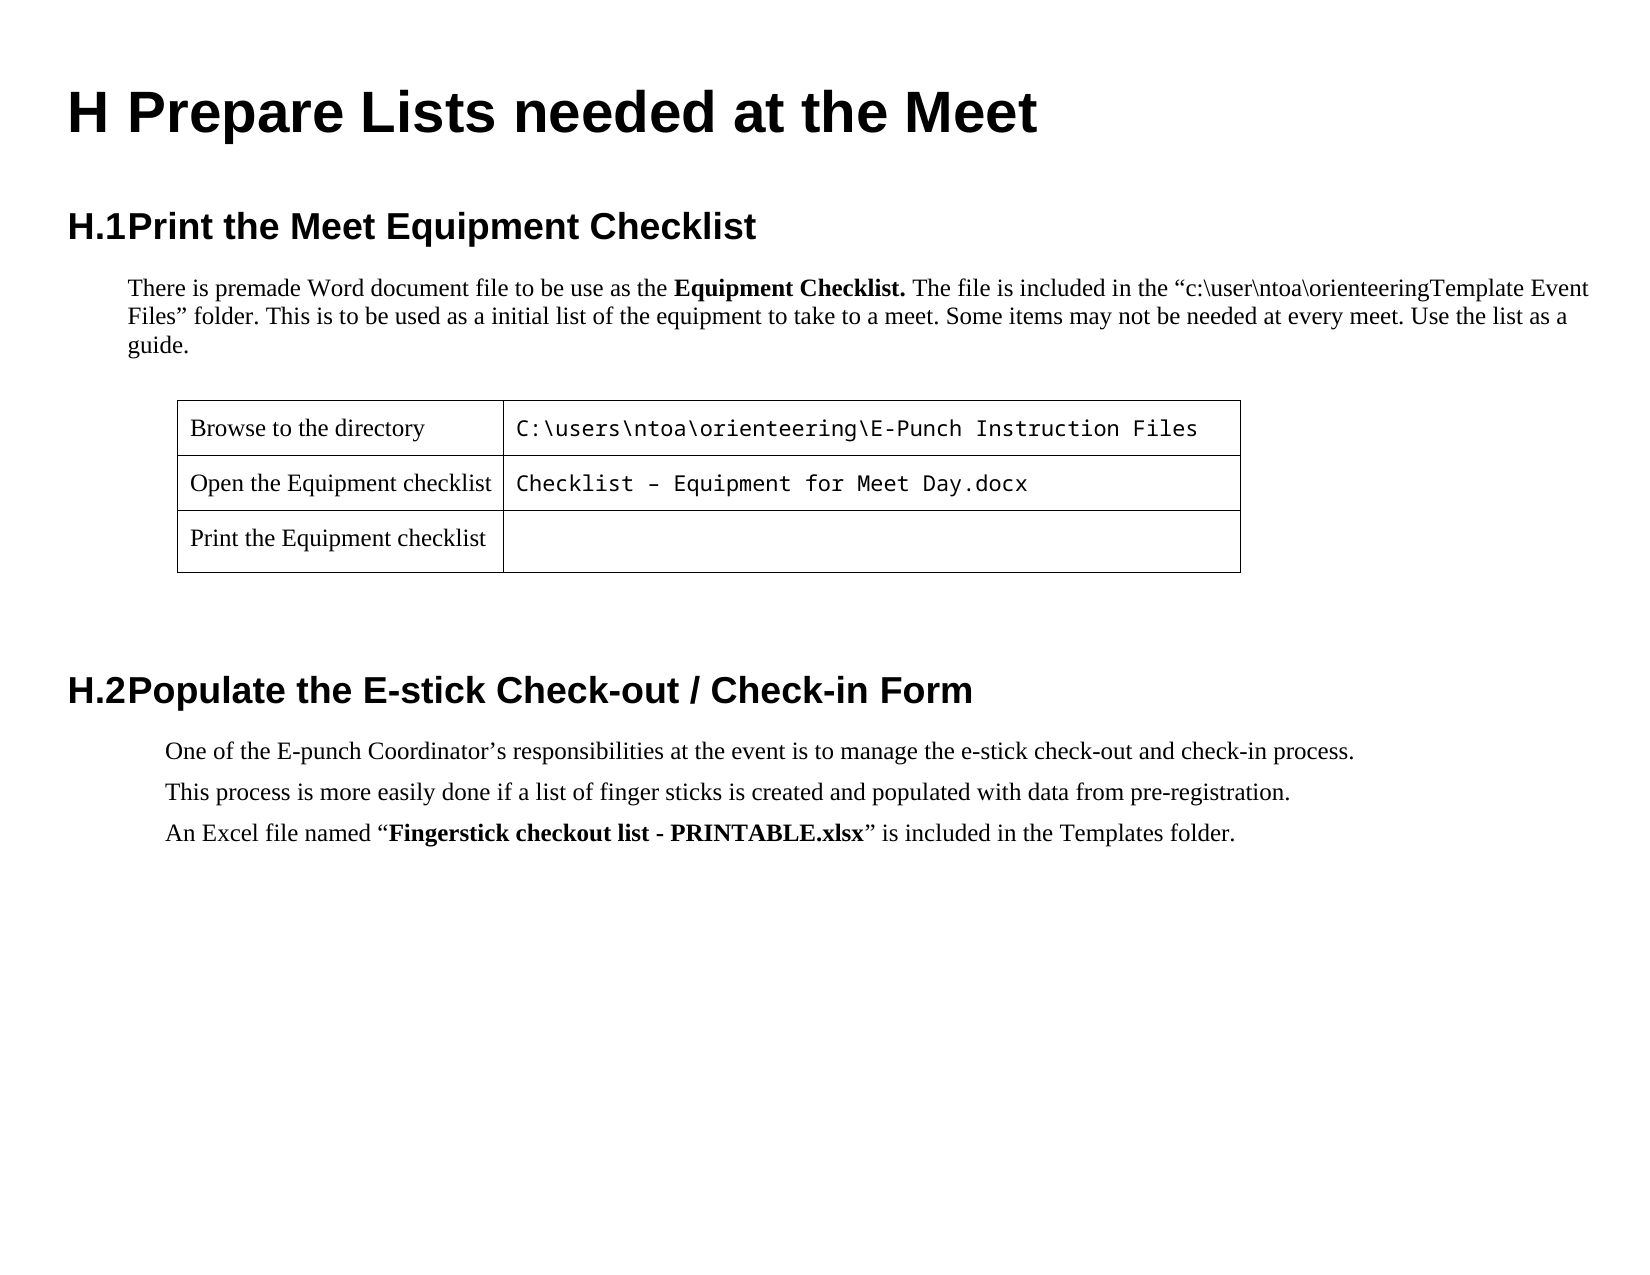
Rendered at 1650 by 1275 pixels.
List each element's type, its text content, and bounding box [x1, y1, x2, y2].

table_cell Checklist – Equipment for Meet Day.docx [504, 456, 1240, 510]
table_header C:\users\ntoa\orienteering\E-Punch Instruction Files [504, 401, 1240, 455]
text An Excel file named “Fingerstick checkout list - PRINTABLE.xlsx” is included in the Templates folder. [165, 818, 1597, 847]
table_cell [504, 511, 1240, 572]
subtitle Prepare Lists needed at the Meet [67, 77, 1597, 144]
subtitle Print the Meet Equipment Checklist [67, 204, 1597, 248]
table_header Browse to the directory [178, 401, 503, 455]
text One of the E-punch Coordinator’s responsibilities at the event is to manage the e-stick check-out and check-in process. [165, 736, 1597, 765]
subtitle Populate the E-stick Check-out / Check-in Form [67, 668, 1597, 711]
text This process is more easily done if a list of finger sticks is created and populated with data from pre-registration. [165, 777, 1597, 806]
text There is premade Word document file to be use as the Equipment Checklist. The file is included in the “c:\user\ntoa\orienteeringTemplate Event Files” folder. This is to be used as a initial list of the equipment to take to a meet. Some items may not be needed at every meet. Use the list as a guide. [127, 273, 1597, 359]
table_cell Open the Equipment checklist [178, 456, 503, 510]
table_cell Print the Equipment checklist [178, 511, 503, 572]
